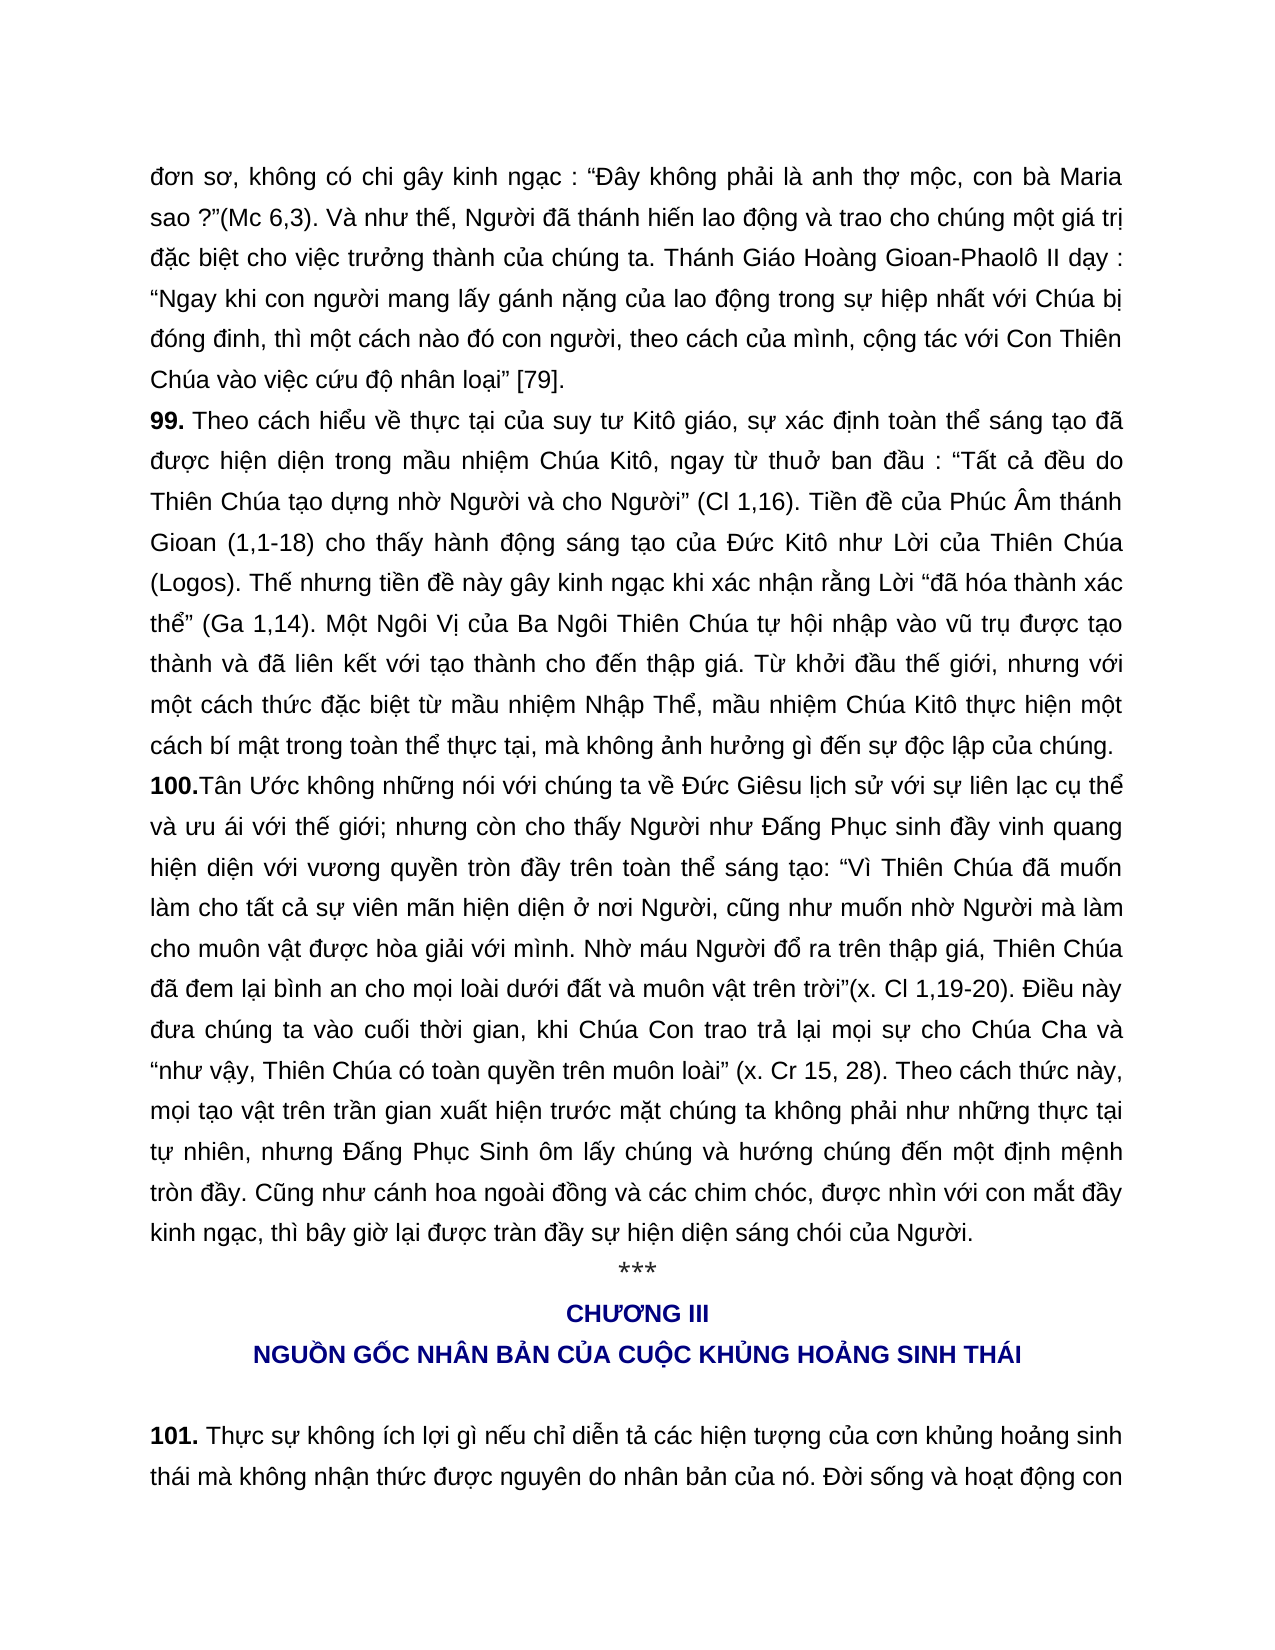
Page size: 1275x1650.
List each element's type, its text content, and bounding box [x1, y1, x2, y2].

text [150, 1409, 1125, 1491]
text 100.Tân Ước không những nói với chúng ta về Đức Giêsu lịch sử với sự liên lạc cụ thể và ưu ái với thế giới; nhưng còn cho thấy Người như Đấng Phục sinh đầy vinh quang hiện diện với vương quyền tròn đầy trên toàn thể sáng tạo: “Vì Thiên Chúa đã muốn làm cho tất cả sự viên mãn hiện diện ở nơi Người, cũng như muốn nhờ Người mà làm cho muôn vật được hòa giải với mình. Nhờ máu Người đổ ra trên thập giá, Thiên Chúa đã đem lại bình an cho mọi loài dưới đất và muôn vật trên trời”(x. Cl 1,19-20). Điều này đưa chúng ta vào cuối thời gian, khi Chúa Con trao trả lại mọi sự cho Chúa Cha và “như vậy, Thiên Chúa có toàn quyền trên muôn loài” (x. Cr 15, 28). Theo cách thức này, mọi tạo vật trên trần gian xuất hiện trước mặt chúng ta không phải như những thực tại tự nhiên, nhưng Đấng Phục Sinh ôm lấy chúng và hướng chúng đến một định mệnh tròn đầy. Cũng như cánh hoa ngoài đồng và các chim chóc, được nhìn với con mắt đầy kinh ngạc, thì bây giờ lại được tràn đầy sự hiện diện sáng chói của Người. [150, 759, 1125, 1247]
text *** [150, 1247, 1125, 1287]
text CHƯƠNG III [150, 1287, 1125, 1328]
text 99. Theo cách hiểu về thực tại của suy tư Kitô giáo, sự xác định toàn thể sáng tạo đã được hiện diện trong mầu nhiệm Chúa Kitô, ngay từ thuở ban đầu : “Tất cả đều do Thiên Chúa tạo dựng nhờ Người và cho Người” (Cl 1,16). Tiền đề của Phúc Âm thánh Gioan (1,1-18) cho thấy hành động sáng tạo của Đức Kitô như Lời của Thiên Chúa (Logos). Thế nhưng tiền đề này gây kinh ngạc khi xác nhận rằng Lời “đã hóa thành xác thể” (Ga 1,14). Một Ngôi Vị của Ba Ngôi Thiên Chúa tự hội nhập vào vũ trụ được tạo thành và đã liên kết với tạo thành cho đến thập giá. Từ khởi đầu thế giới, nhưng với một cách thức đặc biệt từ mầu nhiệm Nhập Thể, mầu nhiệm Chúa Kitô thực hiện một cách bí mật trong toàn thể thực tại, mà không ảnh hưởng gì đến sự độc lập của chúng. [150, 394, 1125, 759]
text NGUỒN GỐC NHÂN BẢN CỦA CUỘC KHỦNG HOẢNG SINH THÁI [150, 1328, 1125, 1369]
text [150, 150, 1125, 394]
